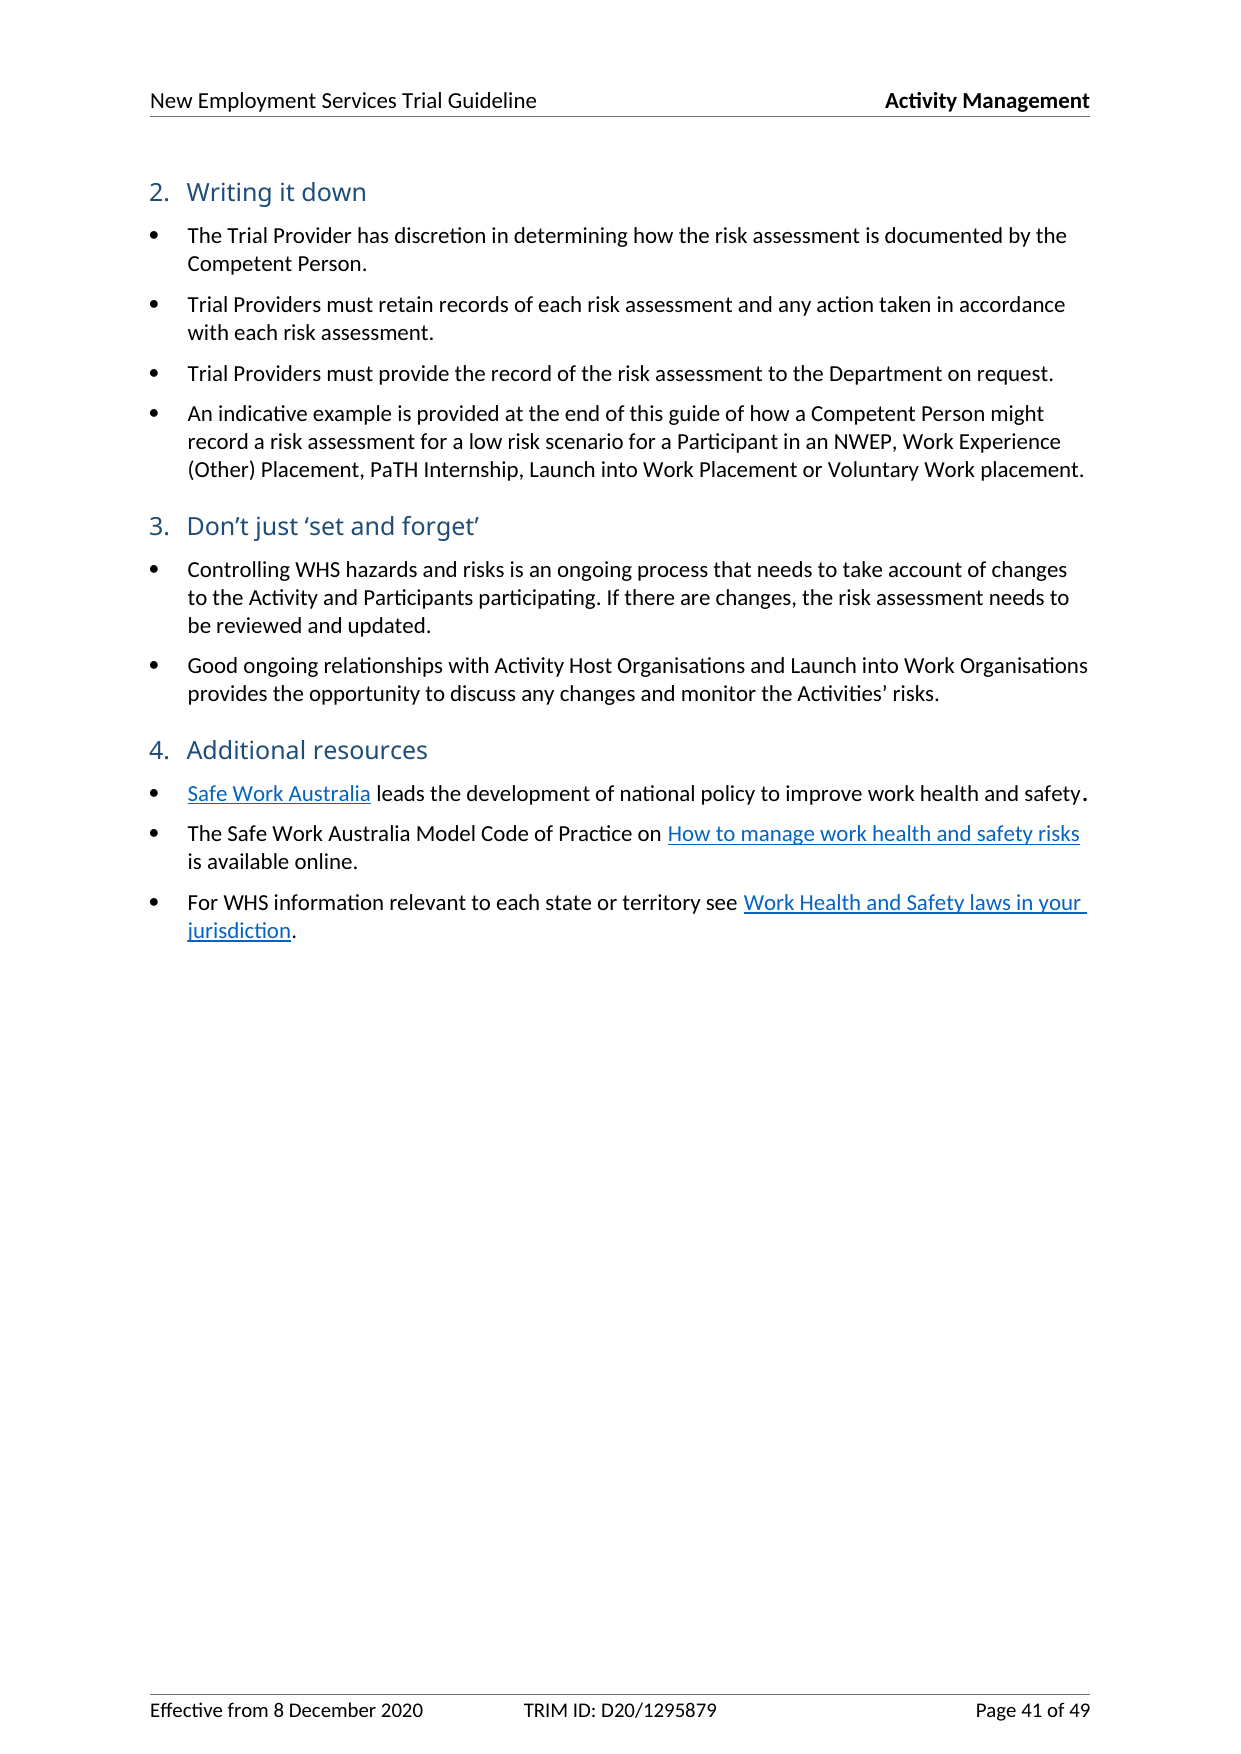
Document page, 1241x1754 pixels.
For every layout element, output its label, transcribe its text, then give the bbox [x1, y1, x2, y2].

subtitle Don’t just ‘set and forget’ [149, 508, 1090, 542]
list The Safe Work Australia Model Code of Practice on How to manage work health and safety risks is available online. [150, 819, 1090, 876]
subtitle Writing it down [149, 175, 1090, 209]
list For WHS information relevant to each state or territory see Work Health and Safety laws in your jurisdiction. [150, 888, 1090, 944]
list Safe Work Australia leads the development of national policy to improve work health and safety. [150, 779, 1090, 807]
list Trial Providers must provide the record of the risk assessment to the Department on request. [150, 359, 1090, 387]
list An indicative example is provided at the end of this guide of how a Competent Person might record a risk assessment for a low risk scenario for a Participant in an NWEP, Work Experience (Other) Placement, PaTH Internship, Launch into Work Placement or Voluntary Work placement. [150, 399, 1090, 483]
list Trial Providers must retain records of each risk assessment and any action taken in accordance with each risk assessment. [150, 290, 1090, 346]
list The Trial Provider has discretion in determining how the risk assessment is documented by the Competent Person. [150, 222, 1090, 278]
subtitle Additional resources [149, 732, 1090, 766]
list Controlling WHS hazards and risks is an ongoing process that needs to take account of changes to the Activity and Participants participating. If there are changes, the risk assessment needs to be reviewed and updated. [150, 555, 1090, 639]
list Good ongoing relationships with Activity Host Organisations and Launch into Work Organisations provides the opportunity to discuss any changes and monitor the Activities’ risks. [150, 651, 1090, 707]
